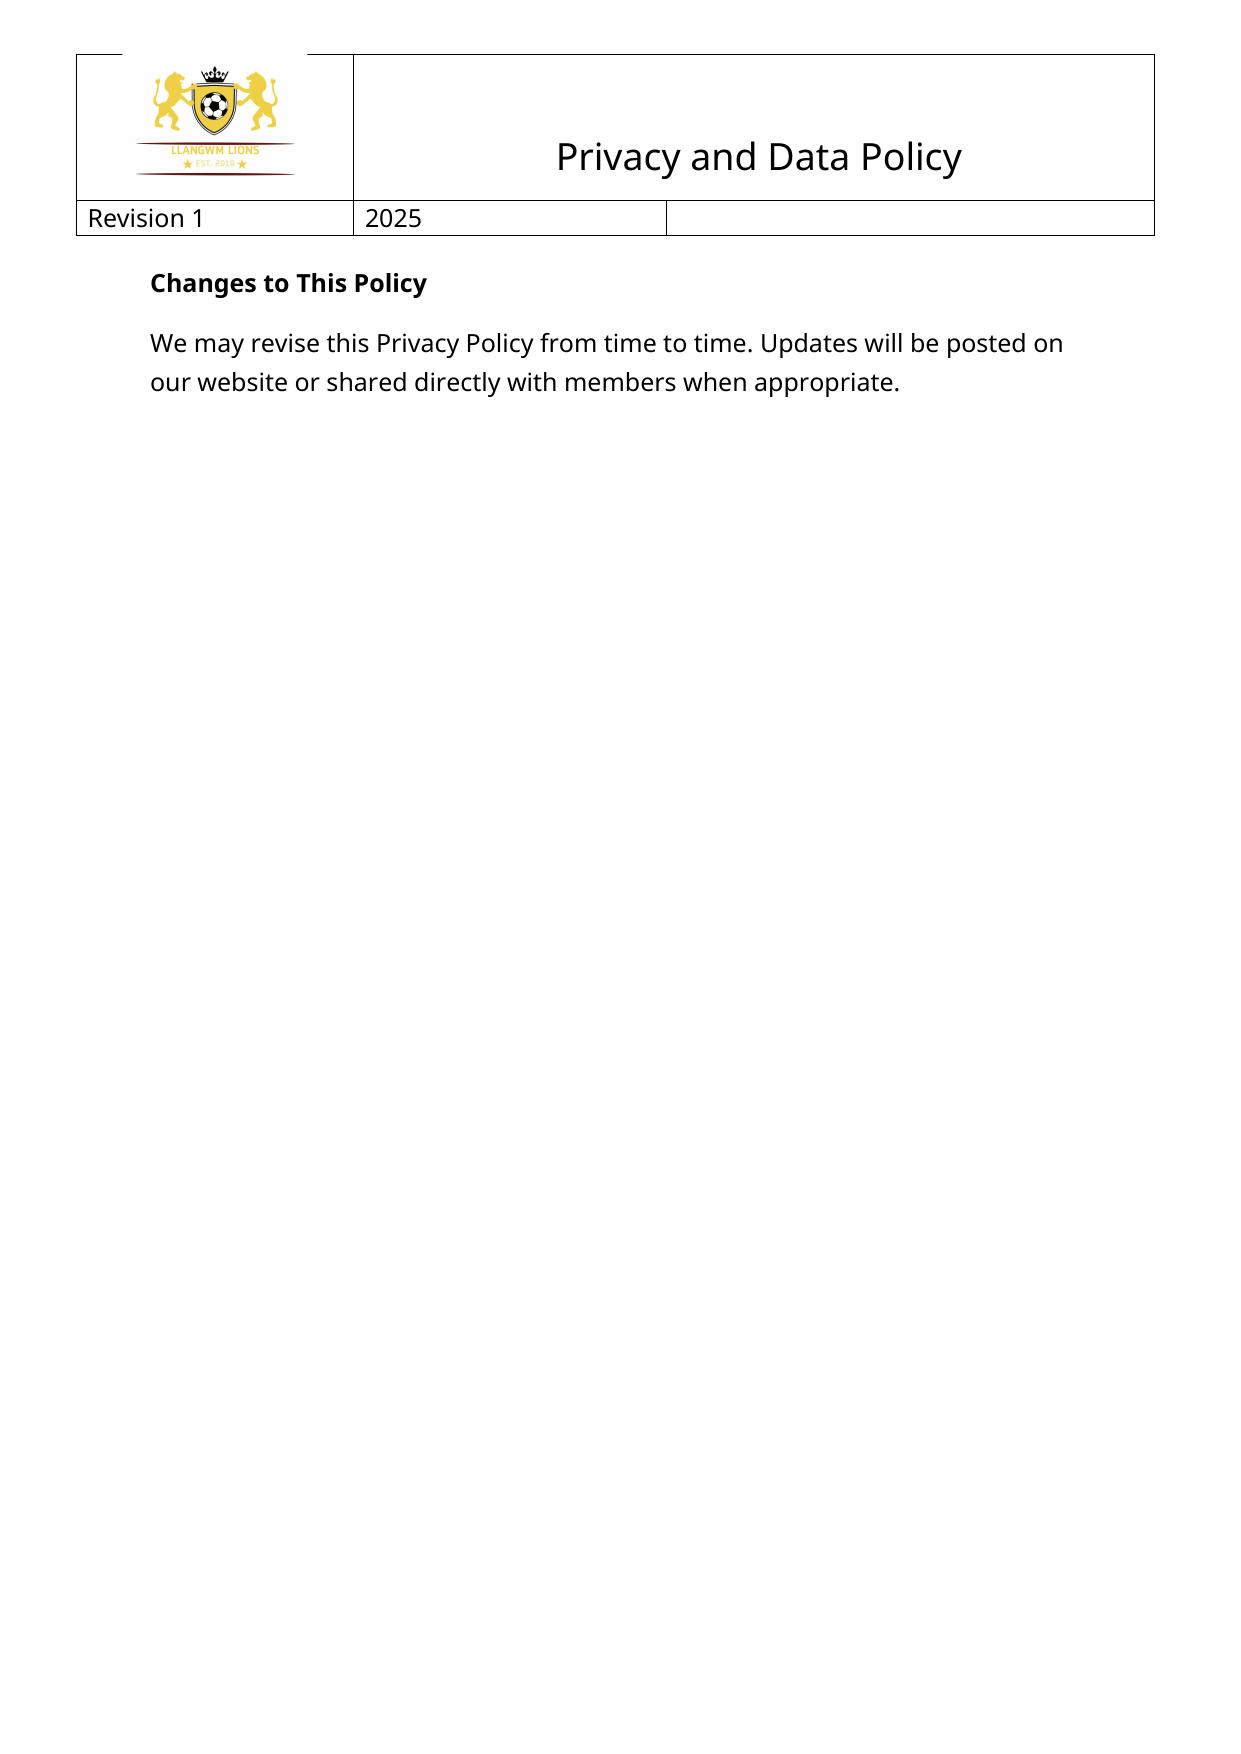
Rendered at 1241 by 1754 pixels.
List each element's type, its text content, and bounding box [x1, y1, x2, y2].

text We may revise this Privacy Policy from time to time. Updates will be posted on our website or shared directly with members when appropriate. [150, 326, 1090, 399]
picture [122, 54, 308, 185]
text Changes to This Policy [150, 266, 1090, 300]
